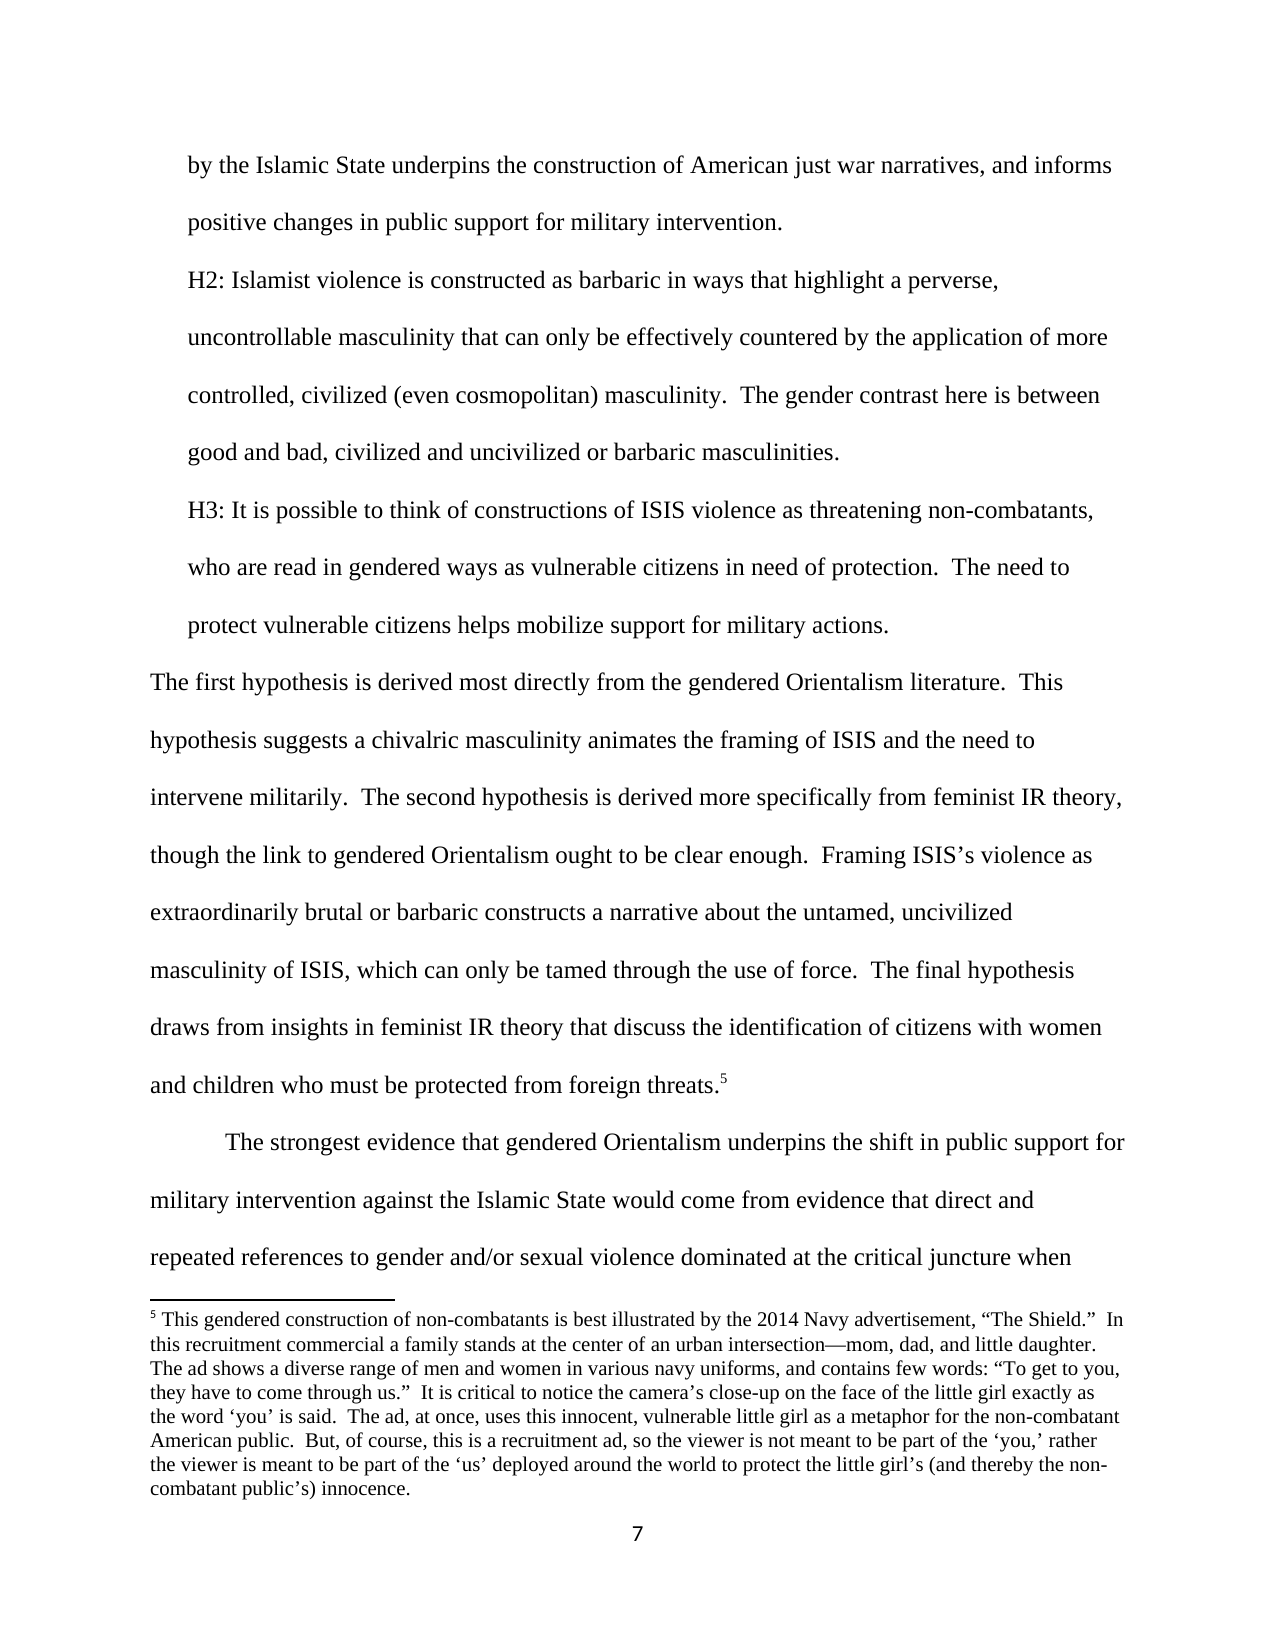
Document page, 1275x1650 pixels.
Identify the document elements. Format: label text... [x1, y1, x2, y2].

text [187, 150, 1125, 236]
text H3: It is possible to think of constructions of ISIS violence as threatening non-combatants, who are read in gendered ways as vulnerable citizens in need of protection. The need to protect vulnerable citizens helps mobilize support for military actions. [187, 495, 1125, 639]
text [150, 1127, 1125, 1271]
text H2: Islamist violence is constructed as barbaric in ways that highlight a perverse, uncontrollable masculinity that can only be effectively countered by the application of more controlled, civilized (even cosmopolitan) masculinity. The gender contrast here is between good and bad, civilized and uncivilized or barbaric masculinities. [187, 265, 1125, 466]
text The first hypothesis is derived most directly from the gendered Orientalism literature. This hypothesis suggests a chivalric masculinity animates the framing of ISIS and the need to intervene militarily. The second hypothesis is derived more specifically from feminist IR theory, though the link to gendered Orientalism ought to be clear enough. Framing ISIS’s violence as extraordinarily brutal or barbaric constructs a narrative about the untamed, uncivilized masculinity of ISIS, which can only be tamed through the use of force. The final hypothesis draws from insights in feminist IR theory that discuss the identification of citizens with women and children who must be protected from foreign threats. [150, 667, 1125, 1099]
